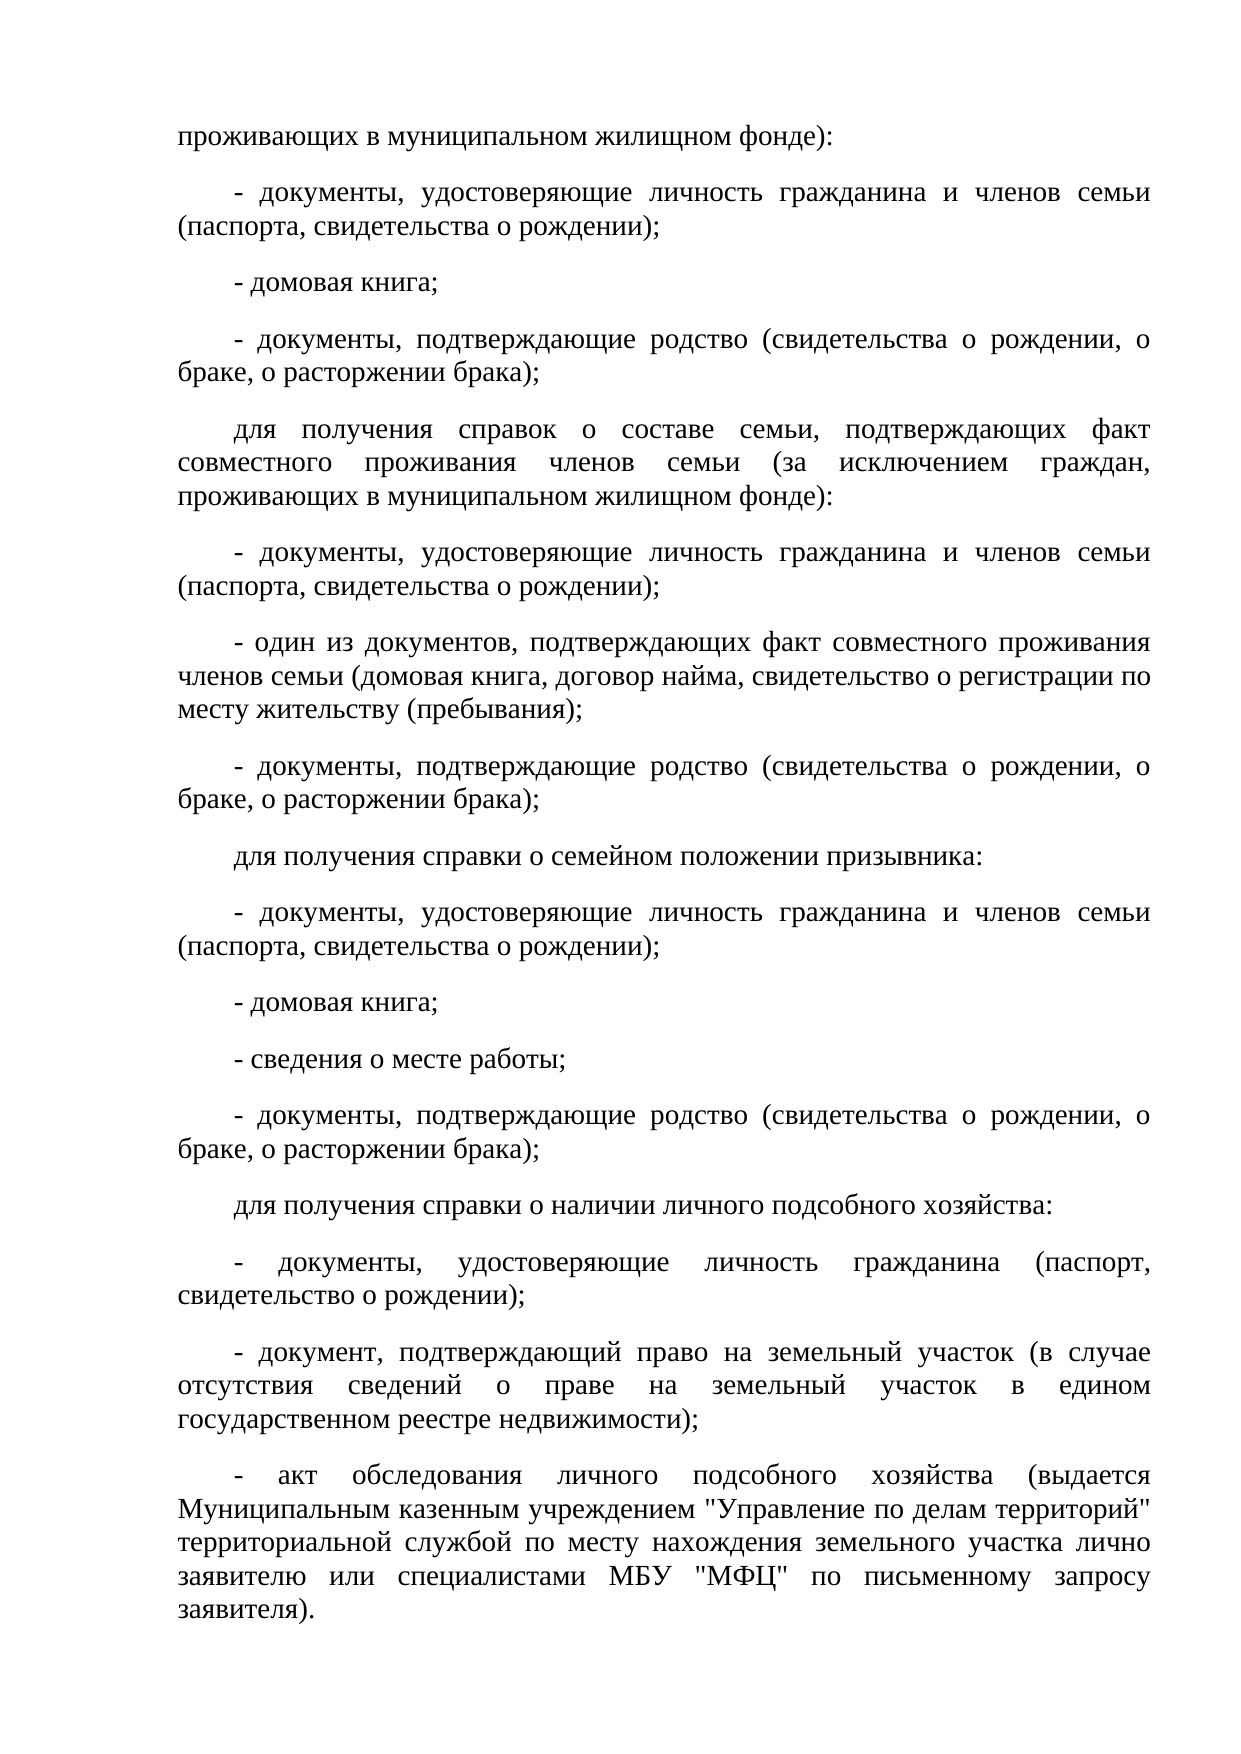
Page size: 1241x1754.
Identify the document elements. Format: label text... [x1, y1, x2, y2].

text - сведения о месте работы; [177, 1041, 1152, 1074]
text - домовая книга; [177, 984, 1152, 1018]
text для получения справки о наличии личного подсобного хозяйства: [177, 1187, 1152, 1221]
text - документы, удостоверяющие личность гражданина и членов семьи (паспорта, свидетельства о рождении); [177, 174, 1152, 242]
text для получения справок о составе семьи, подтверждающих факт совместного проживания членов семьи (за исключением граждан, проживающих в муниципальном жилищном фонде): [177, 411, 1152, 512]
text - документ, подтверждающий право на земельный участок (в случае отсутствия сведений о праве на земельный участок в едином государственном реестре недвижимости); [177, 1334, 1152, 1434]
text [177, 118, 1152, 152]
text для получения справки о семейном положении призывника: [177, 838, 1152, 872]
text - документы, подтверждающие родство (свидетельства о рождении, о браке, о расторжении брака); [177, 1097, 1152, 1164]
text - документы, удостоверяющие личность гражданина и членов семьи (паспорта, свидетельства о рождении); [177, 534, 1152, 602]
text - акт обследования личного подсобного хозяйства (выдается Муниципальным казенным учреждением "Управление по делам территорий" территориальной службой по месту нахождения земельного участка лично заявителю или специалистами МБУ "МФЦ" по письменному запросу заявителя). [177, 1457, 1152, 1625]
text - документы, удостоверяющие личность гражданина (паспорт, свидетельство о рождении); [177, 1244, 1152, 1311]
text - домовая книга; [177, 264, 1152, 298]
text - один из документов, подтверждающих факт совместного проживания членов семьи (домовая книга, договор найма, свидетельство о регистрации по месту жительству (пребывания); [177, 624, 1152, 725]
text - документы, подтверждающие родство (свидетельства о рождении, о браке, о расторжении брака); [177, 321, 1152, 388]
text - документы, удостоверяющие личность гражданина и членов семьи (паспорта, свидетельства о рождении); [177, 894, 1152, 962]
text - документы, подтверждающие родство (свидетельства о рождении, о браке, о расторжении брака); [177, 748, 1152, 815]
